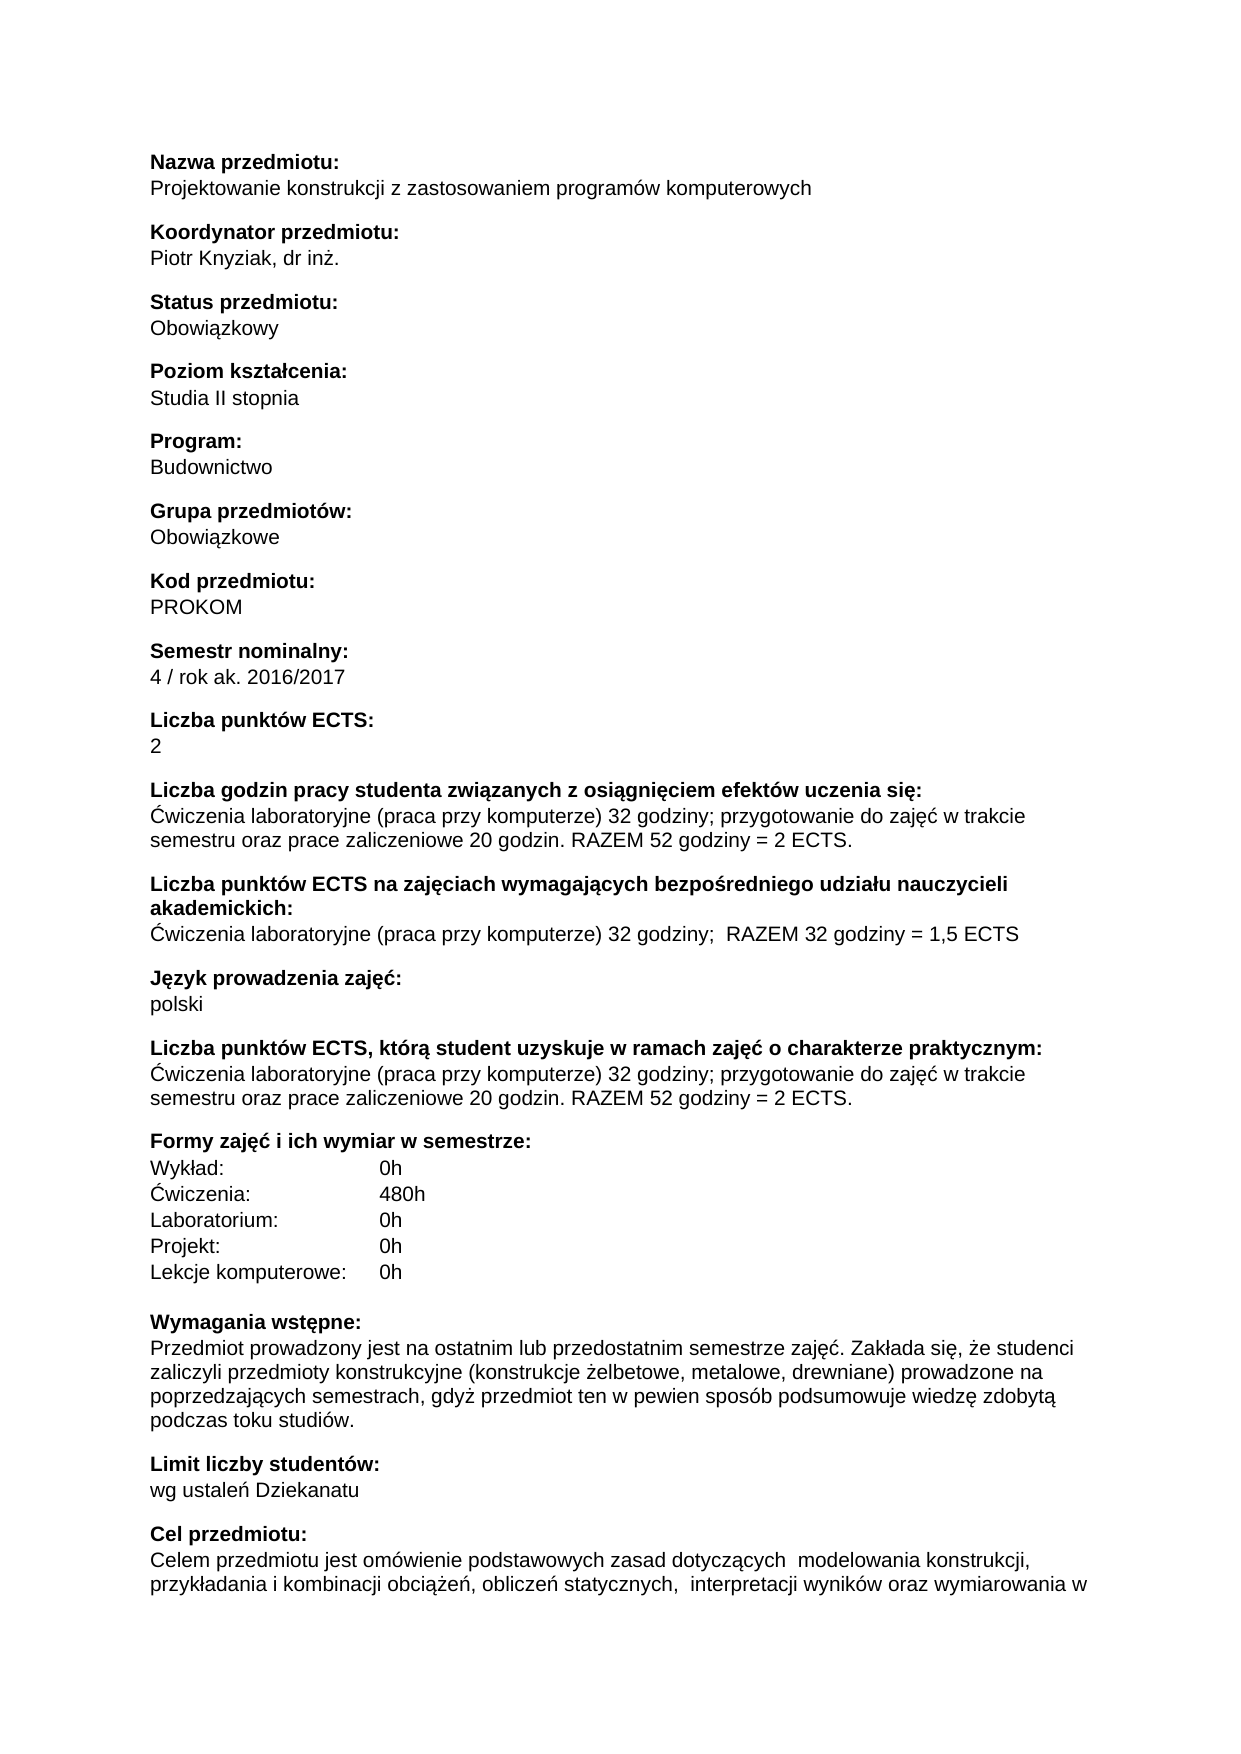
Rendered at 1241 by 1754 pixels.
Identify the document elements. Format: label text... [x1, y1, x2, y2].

text Obowiązkowe [150, 525, 1090, 549]
table_cell Laboratorium: [140, 1208, 367, 1232]
text Ćwiczenia laboratoryjne (praca przy komputerze) 32 godziny; przygotowanie do zajęć w trakcie semestru oraz prace zaliczeniowe 20 godzin. RAZEM 52 godziny = 2 ECTS. [150, 1061, 1090, 1109]
text Projektowanie konstrukcji z zastosowaniem programów komputerowych [150, 176, 1090, 200]
table_cell 480h [369, 1180, 597, 1206]
text PROKOM [150, 595, 1090, 619]
text Obowiązkowy [150, 316, 1090, 339]
table_cell Ćwiczenia: [140, 1182, 367, 1206]
text Ćwiczenia laboratoryjne (praca przy komputerze) 32 godziny; RAZEM 32 godziny = 1,5 ECTS [150, 922, 1090, 946]
text Nazwa przedmiotu: [150, 150, 1090, 174]
table_cell 0h [369, 1206, 597, 1232]
text Studia II stopnia [150, 385, 1090, 409]
table_header 0h [369, 1156, 597, 1180]
text Liczba punktów ECTS na zajęciach wymagających bezpośredniego udziału nauczycieli akademickich: [150, 872, 1090, 920]
text Przedmiot prowadzony jest na ostatnim lub przedostatnim semestrze zajęć. Zakłada się, że studenci zaliczyli przedmioty konstrukcyjne (konstrukcje żelbetowe, metalowe, drewniane) prowadzone na poprzedzających semestrach, gdyż przedmiot ten w pewien sposób podsumowuje wiedzę zdobytą podczas toku studiów. [150, 1336, 1090, 1432]
text Grupa przedmiotów: [150, 499, 1090, 523]
text Cel przedmiotu: [150, 1521, 1090, 1545]
table_cell 0h [369, 1232, 597, 1258]
text Liczba punktów ECTS: [150, 708, 1090, 732]
text Piotr Knyziak, dr inż. [150, 246, 1090, 270]
text Język prowadzenia zajęć: [150, 966, 1090, 989]
table_cell Lekcje komputerowe: [140, 1260, 367, 1284]
text Liczba godzin pracy studenta związanych z osiągnięciem efektów uczenia się: [150, 778, 1090, 802]
table_header Wykład: [140, 1156, 367, 1180]
text Liczba punktów ECTS, którą student uzyskuje w ramach zajęć o charakterze praktycznym: [150, 1035, 1090, 1059]
text polski [150, 992, 1090, 1016]
text Formy zajęć i ich wymiar w semestrze: [150, 1129, 1090, 1153]
text Semestr nominalny: [150, 638, 1090, 662]
text wg ustaleń Dziekanatu [150, 1478, 1090, 1502]
text Kod przedmiotu: [150, 569, 1090, 593]
text Limit liczby studentów: [150, 1452, 1090, 1476]
text Wymagania wstępne: [150, 1310, 1090, 1334]
text 4 / rok ak. 2016/2017 [150, 664, 1090, 688]
text Program: [150, 429, 1090, 453]
text Koordynator przedmiotu: [150, 220, 1090, 244]
table_cell Projekt: [140, 1234, 367, 1258]
table_cell 0h [369, 1258, 597, 1284]
text Poziom kształcenia: [150, 359, 1090, 383]
text Status przedmiotu: [150, 289, 1090, 313]
text 2 [150, 734, 1090, 758]
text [150, 1547, 1090, 1595]
text Budownictwo [150, 455, 1090, 479]
text Ćwiczenia laboratoryjne (praca przy komputerze) 32 godziny; przygotowanie do zajęć w trakcie semestru oraz prace zaliczeniowe 20 godzin. RAZEM 52 godziny = 2 ECTS. [150, 804, 1090, 852]
